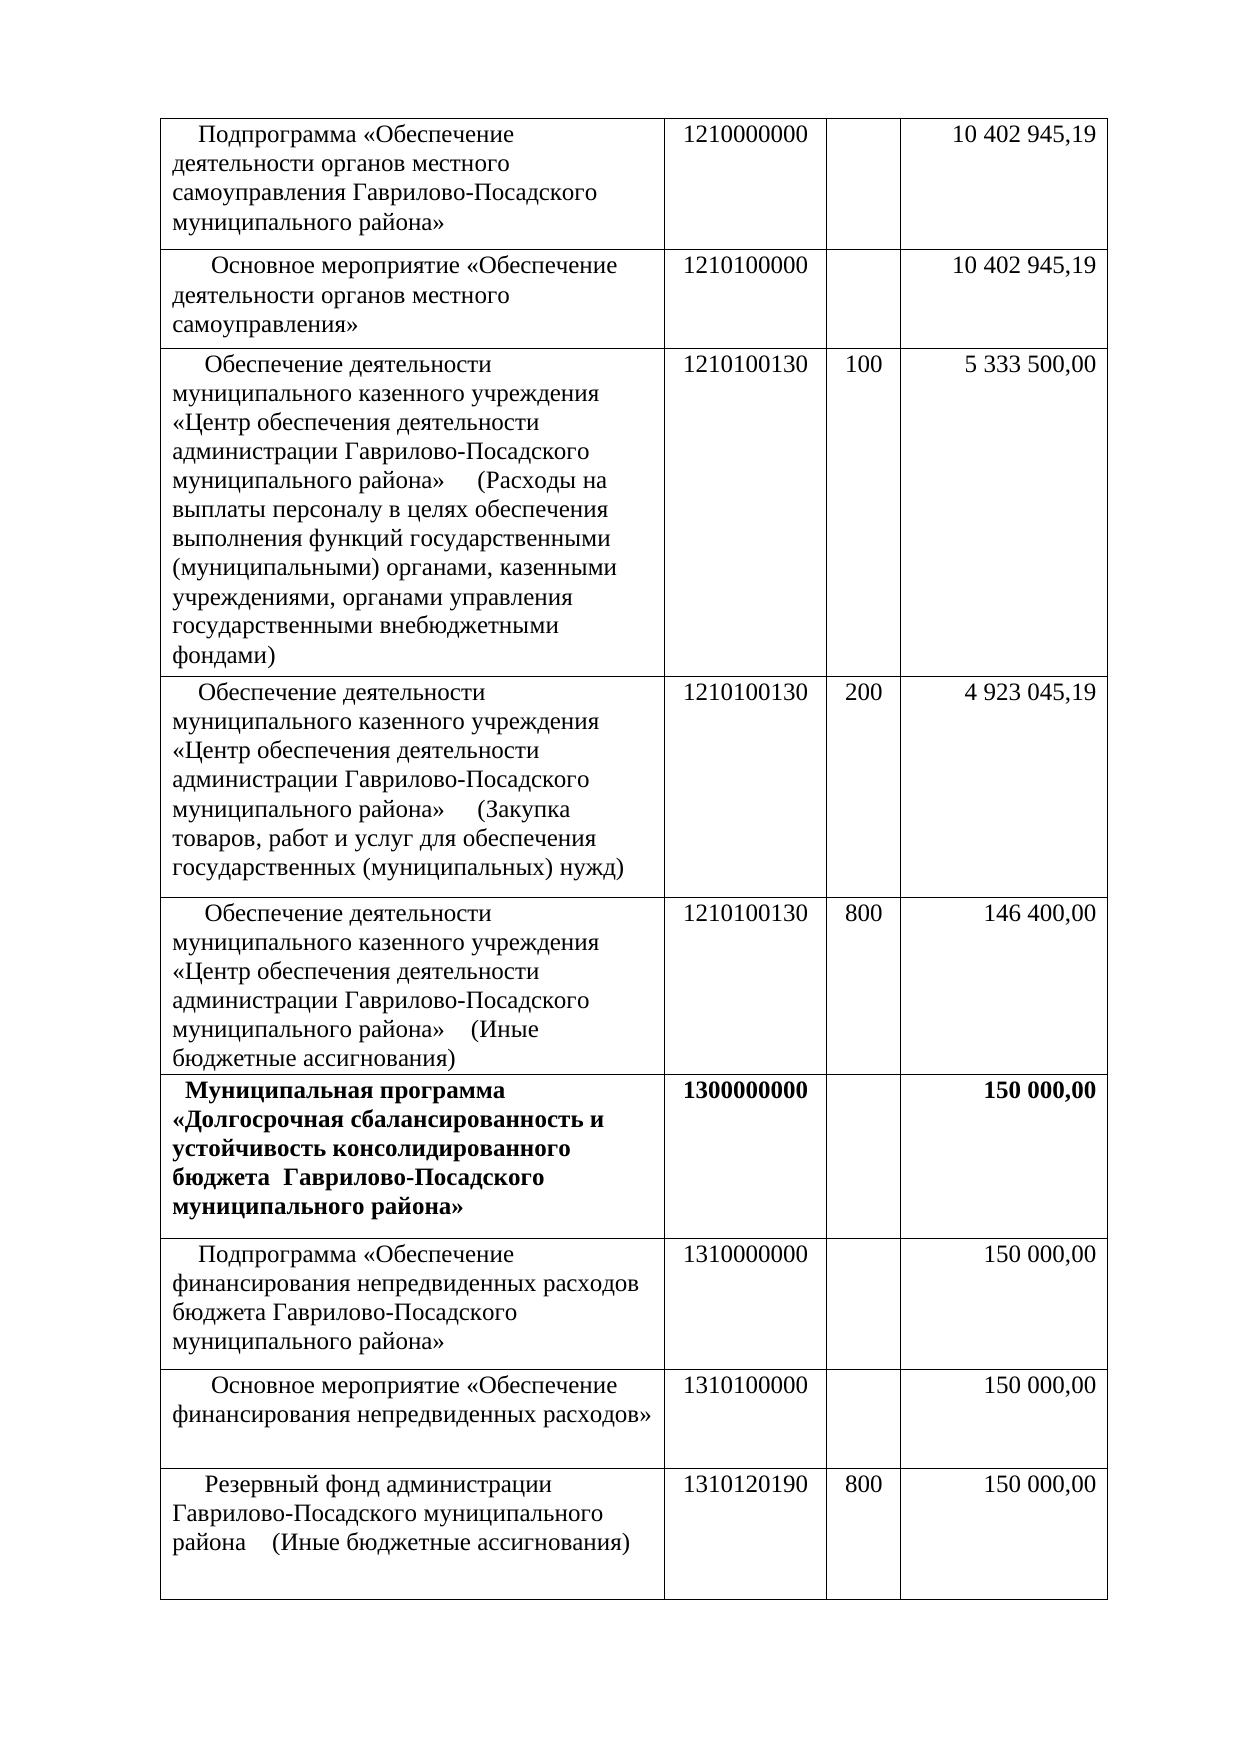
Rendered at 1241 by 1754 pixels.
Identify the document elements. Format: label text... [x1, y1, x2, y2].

table_cell [827, 1075, 900, 1238]
table_cell 100 [827, 349, 900, 676]
table_cell [827, 1239, 900, 1369]
table_cell Муниципальная программа «Долгосрочная сбалансированность и устойчивость консолидированного бюджета Гаврилово-Посадского муниципального района» [161, 1075, 664, 1238]
table_cell 4 923 045,19 [901, 677, 1107, 897]
table_cell 150 000,00 [901, 1370, 1107, 1467]
table_cell 1310120190 [665, 1469, 826, 1599]
table_cell [827, 1370, 900, 1467]
table_cell 150 000,00 [901, 1469, 1107, 1599]
table_cell 146 400,00 [901, 898, 1107, 1074]
table_cell 5 333 500,00 [901, 349, 1107, 676]
table_cell Обеспечение деятельности муниципального казенного учреждения «Центр обеспечения деятельности администрации Гаврилово-Посадского муниципального района» (Иные бюджетные ассигнования) [161, 898, 664, 1074]
table_cell 800 [827, 1469, 900, 1599]
table_cell 800 [827, 898, 900, 1074]
table_cell 1210100000 [665, 250, 826, 348]
table_cell Резервный фонд администрации Гаврилово-Посадского муниципального района (Иные бюджетные ассигнования) [161, 1469, 664, 1599]
table_cell Основное мероприятие «Обеспечение финансирования непредвиденных расходов» [161, 1370, 664, 1467]
table_cell Обеспечение деятельности муниципального казенного учреждения «Центр обеспечения деятельности администрации Гаврилово-Посадского муниципального района» (Расходы на выплаты персоналу в целях обеспечения выполнения функций государственными (муниципальными) органами, казенными учреждениями, органами управления государственными внебюджетными фондами) [161, 349, 664, 676]
table_cell 1210100130 [665, 898, 826, 1074]
table_cell 1210000000 [665, 119, 826, 249]
table_cell 10 402 945,19 [901, 250, 1107, 348]
table_cell 200 [827, 677, 900, 897]
table_cell 1310000000 [665, 1239, 826, 1369]
table_cell 10 402 945,19 [901, 119, 1107, 249]
table_cell Подпрограмма «Обеспечение деятельности органов местного самоуправления Гаврилово-Посадского муниципального района» [161, 119, 664, 249]
table_cell 1310100000 [665, 1370, 826, 1467]
table_cell [827, 119, 900, 249]
table_cell Подпрограмма «Обеспечение финансирования непредвиденных расходов бюджета Гаврилово-Посадского муниципального района» [161, 1239, 664, 1369]
table_cell Обеспечение деятельности муниципального казенного учреждения «Центр обеспечения деятельности администрации Гаврилово-Посадского муниципального района» (Закупка товаров, работ и услуг для обеспечения государственных (муниципальных) нужд) [161, 677, 664, 897]
table_cell Основное мероприятие «Обеспечение деятельности органов местного самоуправления» [161, 250, 664, 348]
table_cell 1300000000 [665, 1075, 826, 1238]
table_cell 1210100130 [665, 677, 826, 897]
table_cell 150 000,00 [901, 1075, 1107, 1238]
table_cell 1210100130 [665, 349, 826, 676]
table_cell [827, 250, 900, 348]
table_cell 150 000,00 [901, 1239, 1107, 1369]
